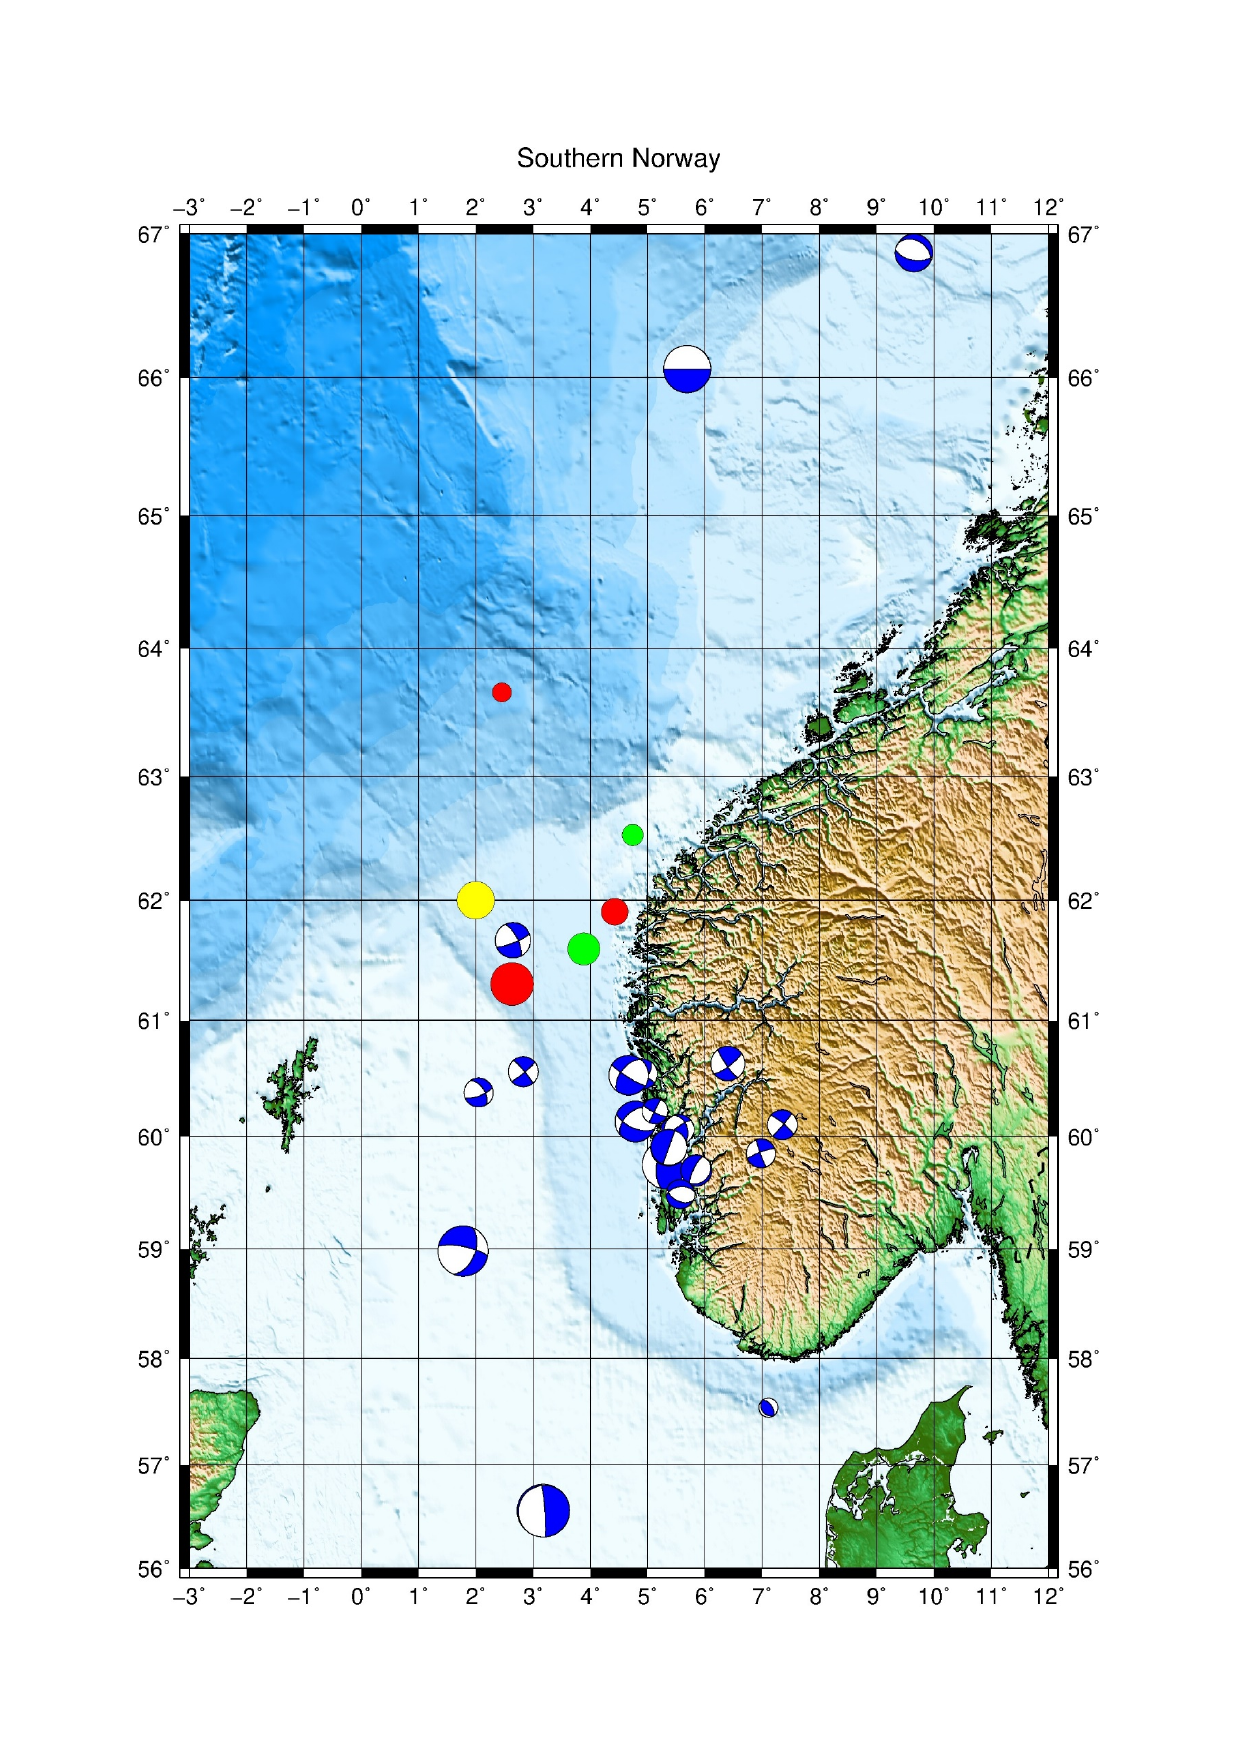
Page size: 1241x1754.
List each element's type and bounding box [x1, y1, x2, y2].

picture [138, 147, 1102, 1607]
